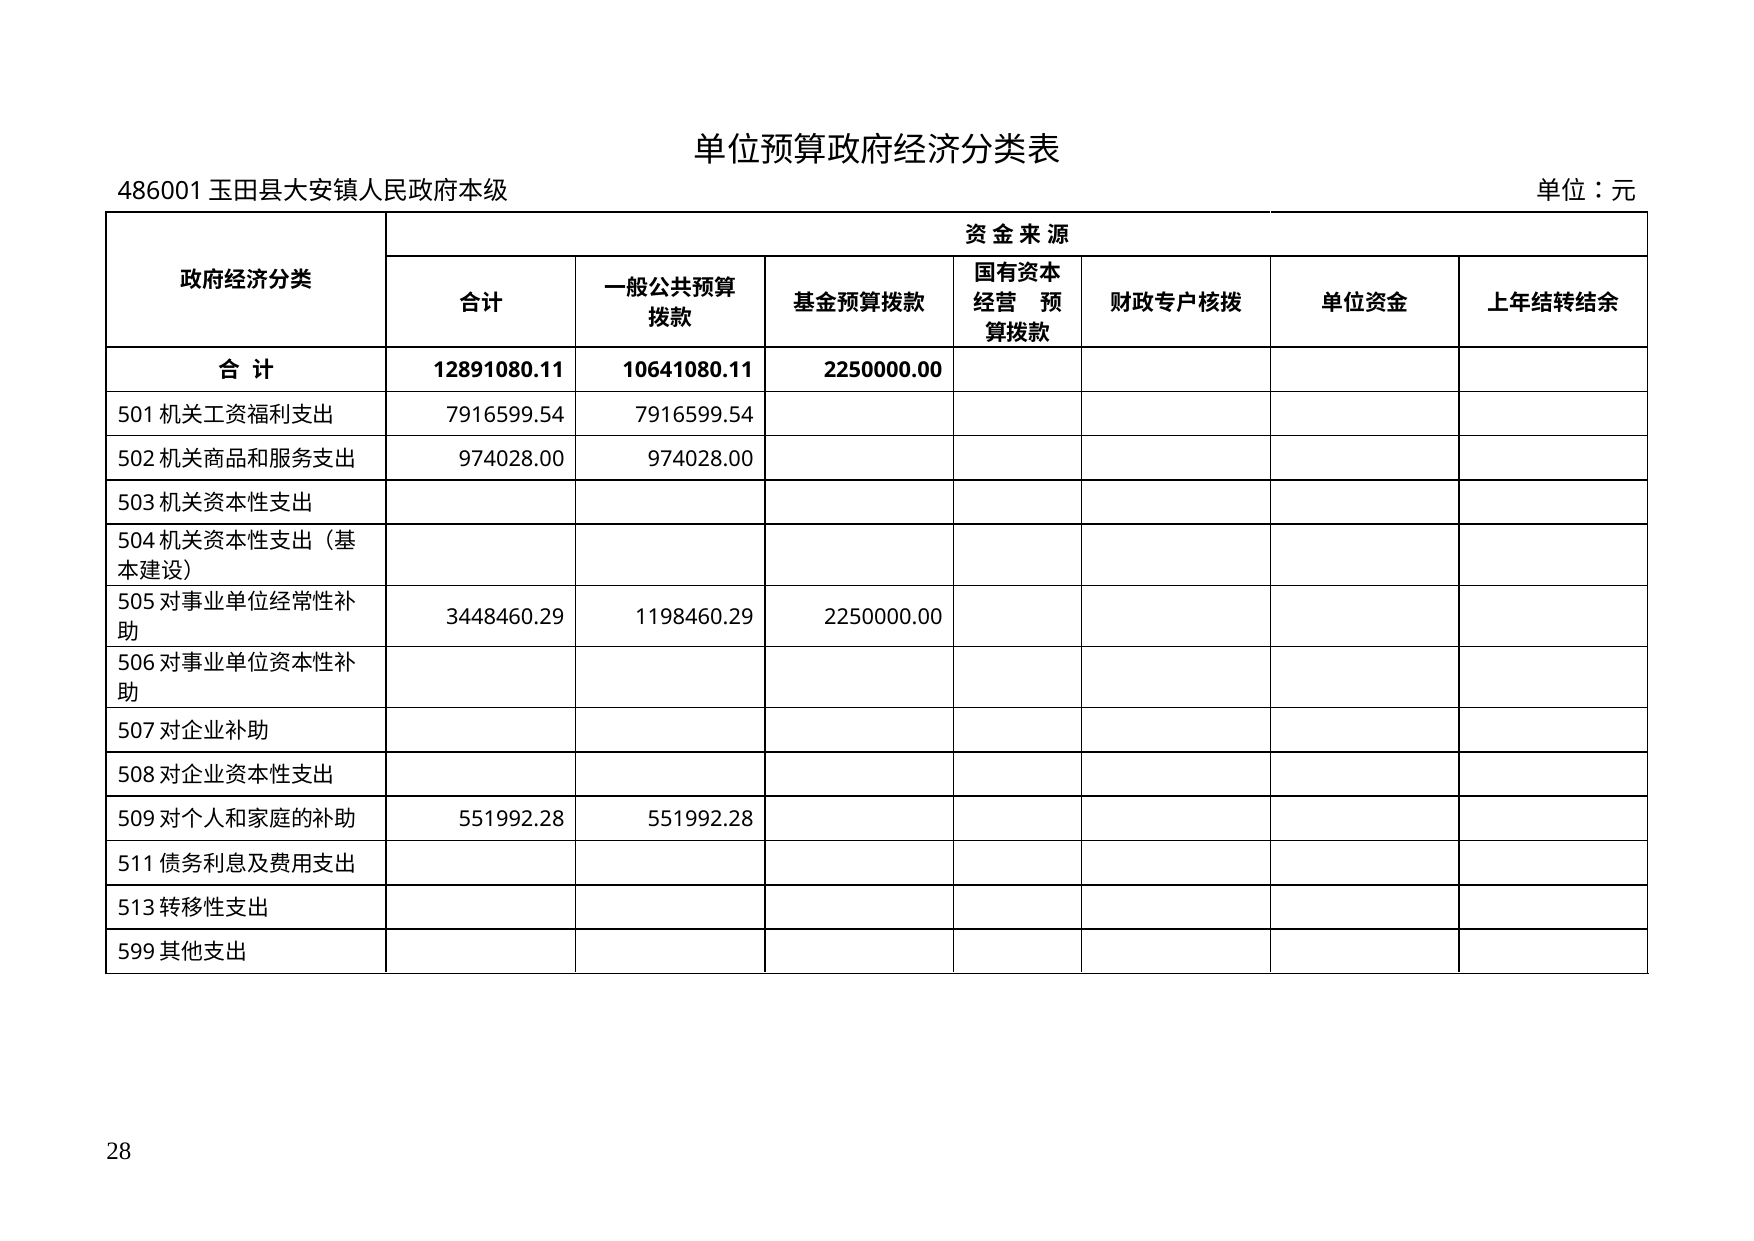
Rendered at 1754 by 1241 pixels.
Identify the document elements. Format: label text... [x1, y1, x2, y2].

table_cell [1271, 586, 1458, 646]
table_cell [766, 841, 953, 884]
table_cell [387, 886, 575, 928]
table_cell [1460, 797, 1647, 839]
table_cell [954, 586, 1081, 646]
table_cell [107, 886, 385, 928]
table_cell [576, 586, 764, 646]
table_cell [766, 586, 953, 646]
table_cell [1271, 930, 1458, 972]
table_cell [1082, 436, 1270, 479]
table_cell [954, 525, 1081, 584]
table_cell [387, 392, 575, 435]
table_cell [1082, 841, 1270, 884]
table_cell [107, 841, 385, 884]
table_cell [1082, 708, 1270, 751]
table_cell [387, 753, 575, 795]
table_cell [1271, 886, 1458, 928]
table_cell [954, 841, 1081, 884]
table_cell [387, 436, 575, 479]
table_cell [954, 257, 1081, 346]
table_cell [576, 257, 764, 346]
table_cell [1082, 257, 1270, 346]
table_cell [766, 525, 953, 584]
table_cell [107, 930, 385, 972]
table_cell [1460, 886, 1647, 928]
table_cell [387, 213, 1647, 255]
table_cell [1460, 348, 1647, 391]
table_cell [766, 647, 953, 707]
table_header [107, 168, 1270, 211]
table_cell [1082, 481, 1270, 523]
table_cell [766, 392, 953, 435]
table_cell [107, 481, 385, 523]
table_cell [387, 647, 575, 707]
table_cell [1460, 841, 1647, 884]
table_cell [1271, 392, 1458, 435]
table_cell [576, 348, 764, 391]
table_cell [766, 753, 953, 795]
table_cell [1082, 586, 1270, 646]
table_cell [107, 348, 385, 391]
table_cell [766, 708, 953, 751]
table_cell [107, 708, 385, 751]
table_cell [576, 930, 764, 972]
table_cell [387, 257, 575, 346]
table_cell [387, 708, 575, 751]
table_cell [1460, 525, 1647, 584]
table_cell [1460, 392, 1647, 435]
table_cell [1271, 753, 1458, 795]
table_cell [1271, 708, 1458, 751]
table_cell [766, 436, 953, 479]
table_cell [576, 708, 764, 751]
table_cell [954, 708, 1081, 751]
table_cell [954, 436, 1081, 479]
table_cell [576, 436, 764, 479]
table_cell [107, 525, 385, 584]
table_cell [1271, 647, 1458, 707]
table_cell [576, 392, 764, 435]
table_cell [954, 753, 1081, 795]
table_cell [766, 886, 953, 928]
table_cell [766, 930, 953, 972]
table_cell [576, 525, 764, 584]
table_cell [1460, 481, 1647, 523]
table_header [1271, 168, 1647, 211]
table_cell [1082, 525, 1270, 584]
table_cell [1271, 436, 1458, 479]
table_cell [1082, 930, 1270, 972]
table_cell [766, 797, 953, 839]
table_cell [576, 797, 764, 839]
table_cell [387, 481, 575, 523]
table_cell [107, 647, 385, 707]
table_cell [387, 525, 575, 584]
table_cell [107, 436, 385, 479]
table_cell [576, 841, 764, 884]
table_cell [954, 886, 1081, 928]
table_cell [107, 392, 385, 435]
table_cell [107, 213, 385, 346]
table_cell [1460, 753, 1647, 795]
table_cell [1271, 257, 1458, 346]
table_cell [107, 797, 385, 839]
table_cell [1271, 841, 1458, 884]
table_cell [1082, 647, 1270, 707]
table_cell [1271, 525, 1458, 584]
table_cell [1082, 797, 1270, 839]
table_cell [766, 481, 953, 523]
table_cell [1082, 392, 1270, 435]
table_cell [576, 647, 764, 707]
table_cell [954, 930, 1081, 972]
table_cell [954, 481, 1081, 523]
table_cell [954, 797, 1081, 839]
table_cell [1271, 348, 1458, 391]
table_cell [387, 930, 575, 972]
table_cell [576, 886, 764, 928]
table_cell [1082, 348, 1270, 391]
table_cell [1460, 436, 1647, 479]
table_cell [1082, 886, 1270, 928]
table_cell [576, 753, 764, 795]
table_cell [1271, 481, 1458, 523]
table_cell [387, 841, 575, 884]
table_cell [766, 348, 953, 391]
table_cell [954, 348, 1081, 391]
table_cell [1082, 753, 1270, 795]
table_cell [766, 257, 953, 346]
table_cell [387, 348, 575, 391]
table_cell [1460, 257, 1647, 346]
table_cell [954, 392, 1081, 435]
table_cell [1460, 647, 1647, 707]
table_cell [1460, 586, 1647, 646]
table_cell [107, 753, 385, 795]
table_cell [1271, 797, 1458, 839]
text 单位预算政府经济分类表 [106, 142, 1648, 167]
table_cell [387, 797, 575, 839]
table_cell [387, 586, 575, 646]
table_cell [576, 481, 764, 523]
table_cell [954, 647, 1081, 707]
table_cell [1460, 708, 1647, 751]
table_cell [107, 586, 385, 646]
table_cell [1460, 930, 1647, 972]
